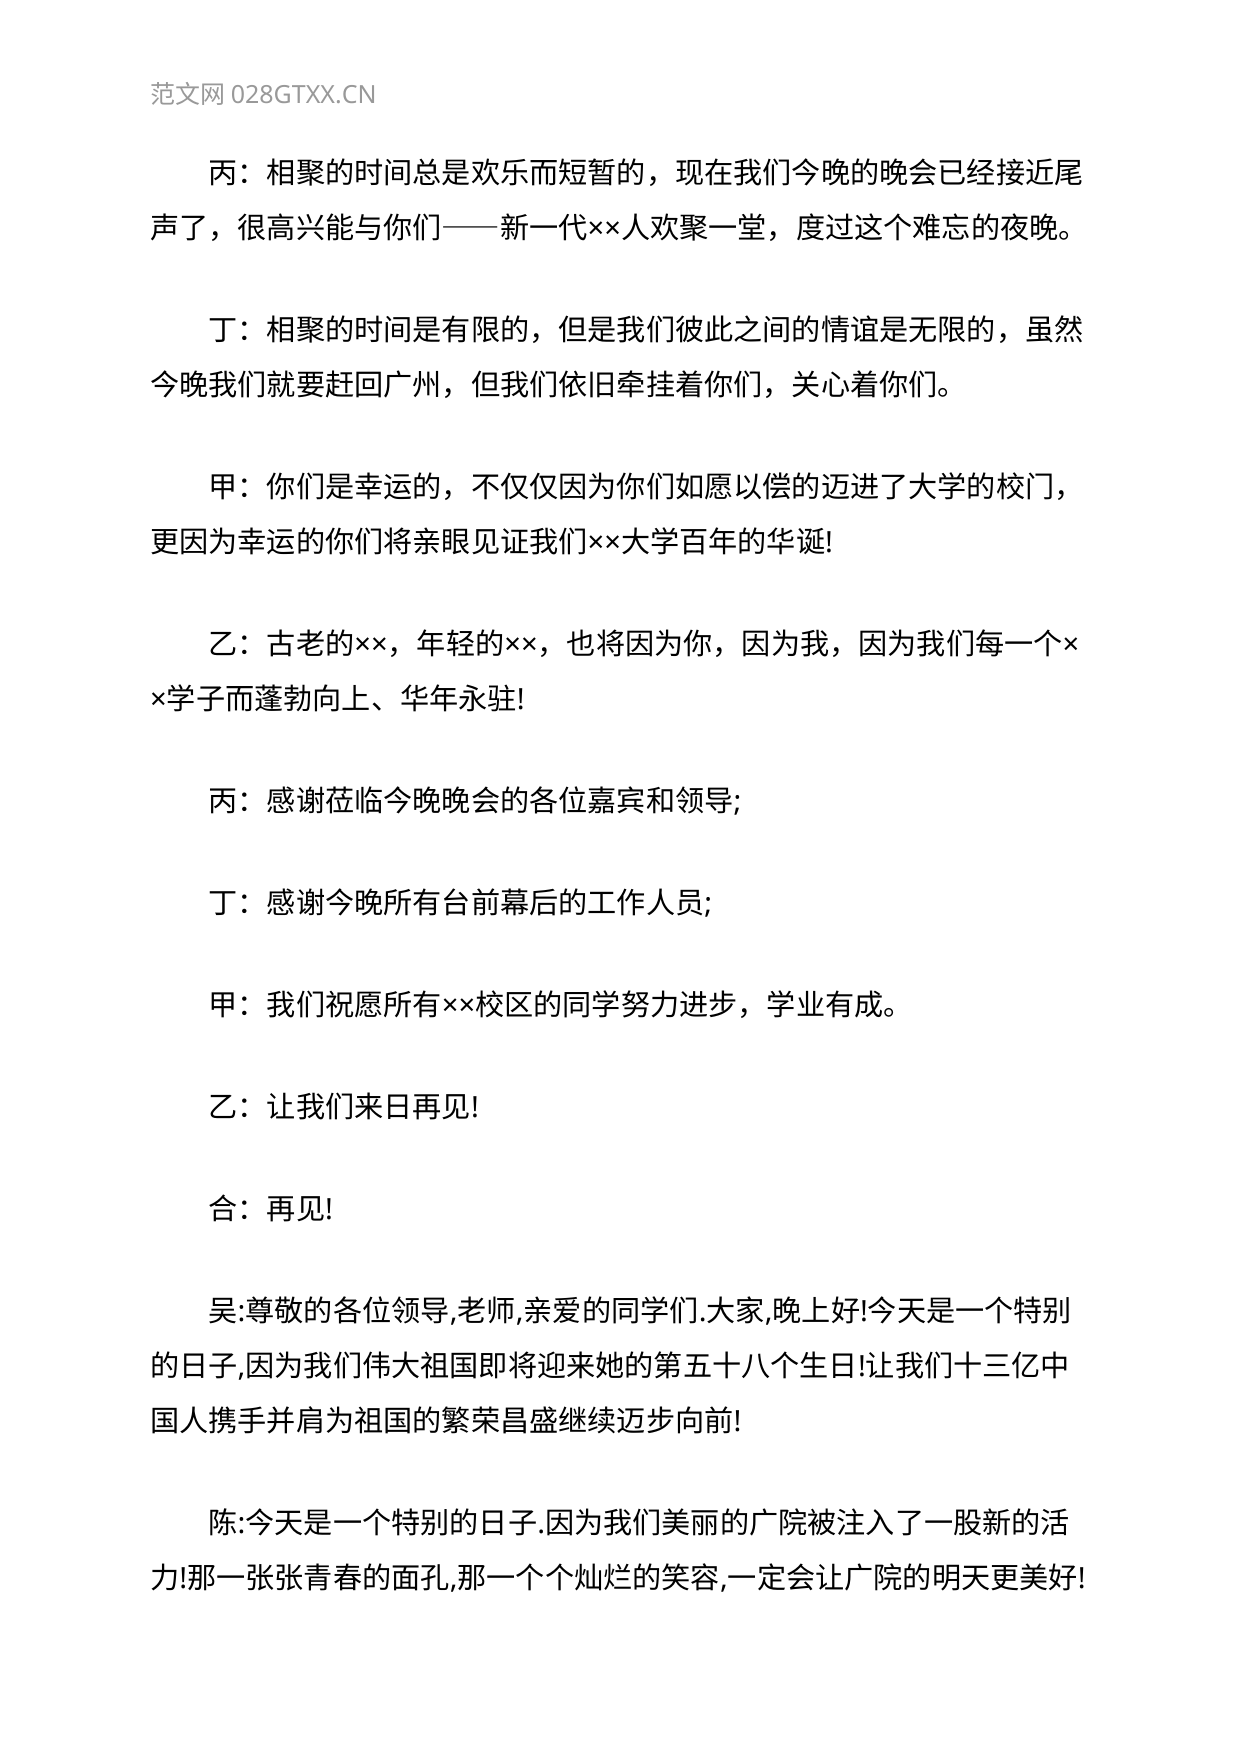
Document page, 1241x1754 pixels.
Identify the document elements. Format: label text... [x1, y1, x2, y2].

text 丙：相聚的时间总是欢乐而短暂的，现在我们今晚的晚会已经接近尾声了，很高兴能与你们——新一代××人欢聚一堂，度过这个难忘的夜晚。 [150, 150, 1090, 247]
text 乙：古老的××，年轻的××，也将因为你，因为我，因为我们每一个××学子而蓬勃向上、华年永驻! [150, 620, 1090, 718]
text 合：再见! [150, 1185, 1090, 1228]
text 丁：相聚的时间是有限的，但是我们彼此之间的情谊是无限的，虽然今晚我们就要赶回广州，但我们依旧牵挂着你们，关心着你们。 [150, 307, 1090, 404]
text 丁：感谢今晚所有台前幕后的工作人员; [150, 879, 1090, 922]
text 甲：我们祝愿所有××校区的同学努力进步，学业有成。 [150, 981, 1090, 1024]
text 陈:今天是一个特别的日子.因为我们美丽的广院被注入了一股新的活力!那一张张青春的面孔,那一个个灿烂的笑容,一定会让广院的明天更美好! [150, 1499, 1090, 1597]
text 乙：让我们来日再见! [150, 1083, 1090, 1126]
text 甲：你们是幸运的，不仅仅因为你们如愿以偿的迈进了大学的校门，更因为幸运的你们将亲眼见证我们××大学百年的华诞! [150, 463, 1090, 561]
text 丙：感谢莅临今晚晚会的各位嘉宾和领导; [150, 777, 1090, 820]
text 吴:尊敬的各位领导,老师,亲爱的同学们.大家,晚上好!今天是一个特别的日子,因为我们伟大祖国即将迎来她的第五十八个生日!让我们十三亿中国人携手并肩为祖国的繁荣昌盛继续迈步向前! [150, 1287, 1090, 1440]
